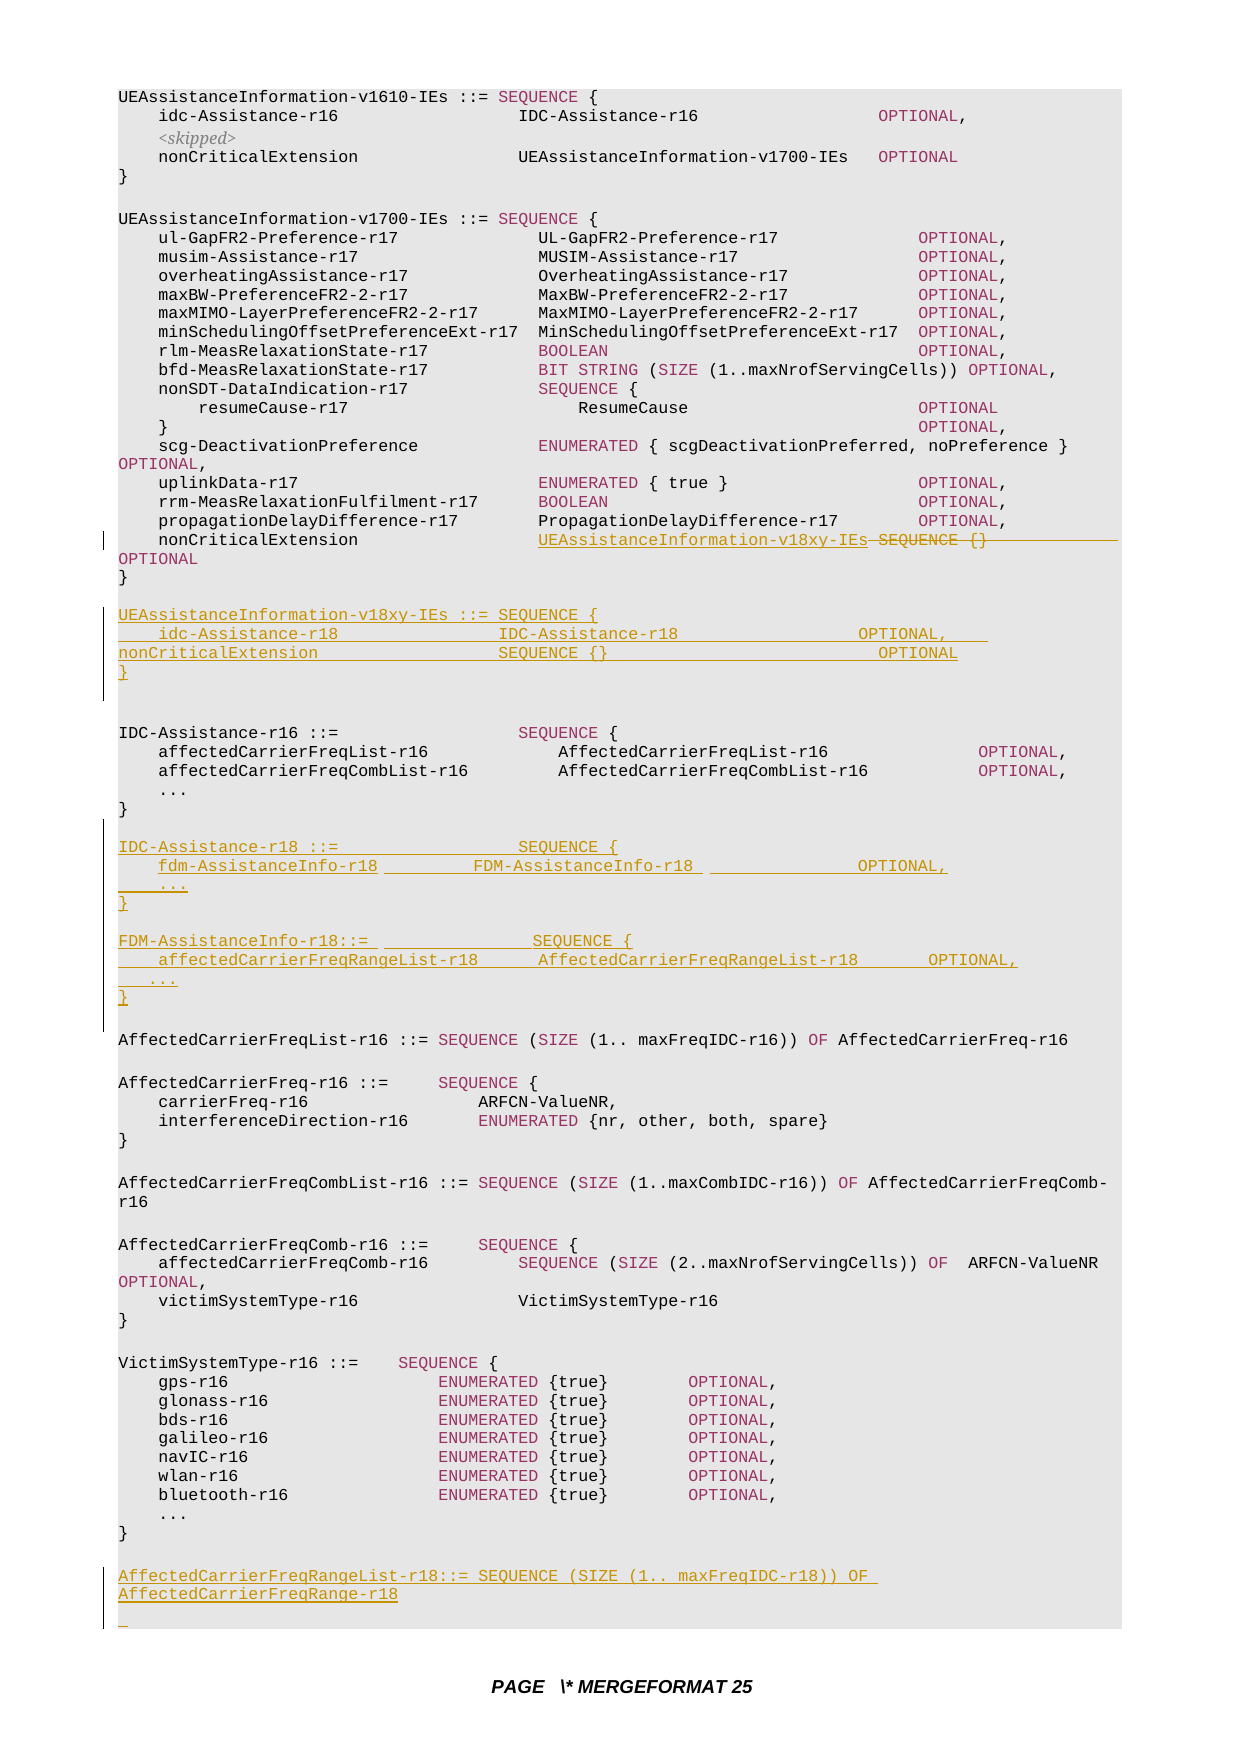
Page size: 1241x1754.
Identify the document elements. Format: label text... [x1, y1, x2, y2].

text } [118, 1131, 1122, 1150]
text navIC-r16 ENUMERATED {true} OPTIONAL, [118, 1449, 1122, 1468]
text IDC-Assistance-r16 ::= SEQUENCE { [118, 725, 1122, 744]
text AffectedCarrierFreq-r16 ::= SEQUENCE { [118, 1075, 1122, 1094]
text } [118, 1524, 1122, 1543]
text victimSystemType-r16 VictimSystemType-r16 [118, 1293, 1122, 1312]
text nonCriticalExtension UEAssistanceInformation-v1700-IEs OPTIONAL [118, 149, 1122, 168]
text } [118, 168, 1122, 187]
text uplinkData-r17 ENUMERATED { true } OPTIONAL, [118, 475, 1122, 494]
text affectedCarrierFreqCombList-r16 AffectedCarrierFreqCombList-r16 OPTIONAL, [118, 763, 1122, 782]
text ... [118, 1505, 1122, 1524]
text affectedCarrierFreqList-r16 AffectedCarrierFreqList-r16 OPTIONAL, [118, 744, 1122, 763]
text rrm-MeasRelaxationFulfilment-r17 BOOLEAN OPTIONAL, [118, 494, 1122, 512]
text ... [118, 782, 1122, 801]
text musim-Assistance-r17 MUSIM-Assistance-r17 OPTIONAL, [118, 248, 1122, 267]
text maxBW-PreferenceFR2-2-r17 MaxBW-PreferenceFR2-2-r17 OPTIONAL, [118, 286, 1122, 305]
text VictimSystemType-r16 ::= SEQUENCE { [118, 1354, 1122, 1373]
text nonCriticalExtension OPTIONAL [118, 531, 1122, 569]
text } OPTIONAL, [118, 418, 1122, 437]
text AffectedCarrierFreqList-r16 ::= SEQUENCE (SIZE (1.. maxFreqIDC-r16)) OF AffectedCarrierFreq-r16 [118, 1032, 1122, 1051]
text } [118, 801, 1122, 819]
text resumeCause-r17 ResumeCause OPTIONAL [118, 399, 1122, 418]
text ul-GapFR2-Preference-r17 UL-GapFR2-Preference-r17 OPTIONAL, [118, 230, 1122, 248]
text idc-Assistance-r16 IDC-Assistance-r16 OPTIONAL, [118, 107, 1122, 126]
text glonass-r16 ENUMERATED {true} OPTIONAL, [118, 1392, 1122, 1411]
text } [118, 1312, 1122, 1330]
text bds-r16 ENUMERATED {true} OPTIONAL, [118, 1411, 1122, 1430]
text <skipped> [118, 126, 1122, 149]
text minSchedulingOffsetPreferenceExt-r17 MinSchedulingOffsetPreferenceExt-r17 OPTIONAL, [118, 324, 1122, 343]
text AffectedCarrierFreqCombList-r16 ::= SEQUENCE (SIZE (1..maxCombIDC-r16)) OF AffectedCarrierFreqComb-r16 [118, 1174, 1122, 1212]
text bluetooth-r16 ENUMERATED {true} OPTIONAL, [118, 1486, 1122, 1505]
text gps-r16 ENUMERATED {true} OPTIONAL, [118, 1373, 1122, 1392]
text galileo-r16 ENUMERATED {true} OPTIONAL, [118, 1430, 1122, 1449]
text propagationDelayDifference-r17 PropagationDelayDifference-r17 OPTIONAL, [118, 512, 1122, 531]
text UEAssistanceInformation-v1610-IEs ::= SEQUENCE { [118, 89, 1122, 107]
text interferenceDirection-r16 ENUMERATED {nr, other, both, spare} [118, 1113, 1122, 1131]
text overheatingAssistance-r17 OverheatingAssistance-r17 OPTIONAL, [118, 267, 1122, 286]
text AffectedCarrierFreqComb-r16 ::= SEQUENCE { [118, 1236, 1122, 1255]
text bfd-MeasRelaxationState-r17 BIT STRING (SIZE (1..maxNrofServingCells)) OPTIONAL, [118, 362, 1122, 381]
text wlan-r16 ENUMERATED {true} OPTIONAL, [118, 1468, 1122, 1486]
text maxMIMO-LayerPreferenceFR2-2-r17 MaxMIMO-LayerPreferenceFR2-2-r17 OPTIONAL, [118, 305, 1122, 324]
text rlm-MeasRelaxationState-r17 BOOLEAN OPTIONAL, [118, 343, 1122, 362]
text } [118, 569, 1122, 588]
text nonSDT-DataIndication-r17 SEQUENCE { [118, 381, 1122, 399]
text carrierFreq-r16 ARFCN-ValueNR, [118, 1094, 1122, 1113]
text UEAssistanceInformation-v1700-IEs ::= SEQUENCE { [118, 211, 1122, 230]
text affectedCarrierFreqComb-r16 SEQUENCE (SIZE (2..maxNrofServingCells)) OF ARFCN-ValueNR OPTIONAL, [118, 1255, 1122, 1293]
text scg-DeactivationPreference ENUMERATED { scgDeactivationPreferred, noPreference } OPTIONAL, [118, 437, 1122, 475]
